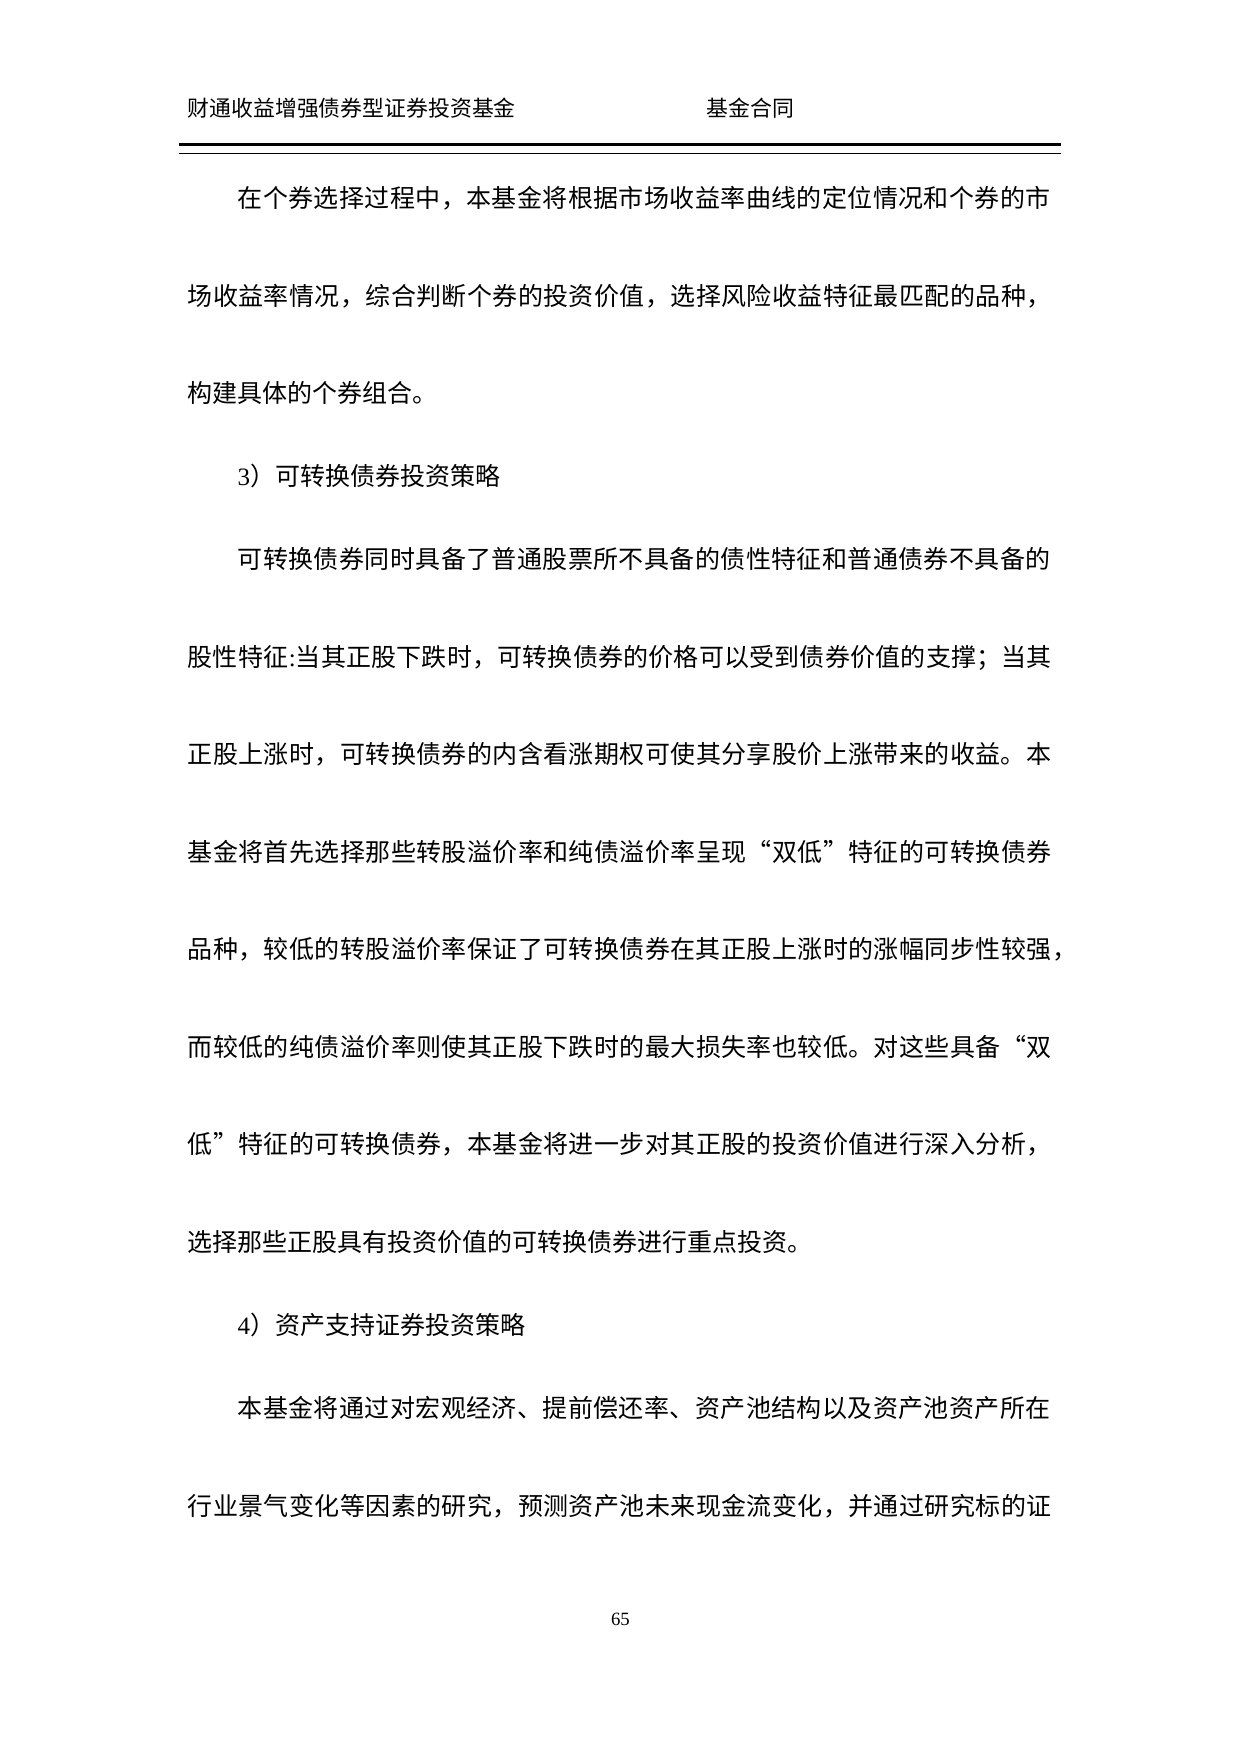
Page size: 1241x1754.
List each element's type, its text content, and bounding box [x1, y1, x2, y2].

text 4）资产支持证券投资策略 [187, 1291, 1053, 1356]
text 3）可转换债券投资策略 [187, 442, 1053, 507]
text 在个券选择过程中，本基金将根据市场收益率曲线的定位情况和个券的市场收益率情况，综合判断个券的投资价值，选择风险收益特征最匹配的品种，构建具体的个券组合。 [187, 164, 1053, 424]
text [187, 1374, 1053, 1537]
text 可转换债券同时具备了普通股票所不具备的债性特征和普通债券不具备的股性特征:当其正股下跌时，可转换债券的价格可以受到债券价值的支撑；当其正股上涨时，可转换债券的内含看涨期权可使其分享股价上涨带来的收益。本基金将首先选择那些转股溢价率和纯债溢价率呈现“双低”特征的可转换债券品种，较低的转股溢价率保证了可转换债券在其正股上涨时的涨幅同步性较强，而较低的纯债溢价率则使其正股下跌时的最大损失率也较低。对这些具备“双低”特征的可转换债券，本基金将进一步对其正股的投资价值进行深入分析，选择那些正股具有投资价值的可转换债券进行重点投资。 [187, 525, 1053, 1273]
